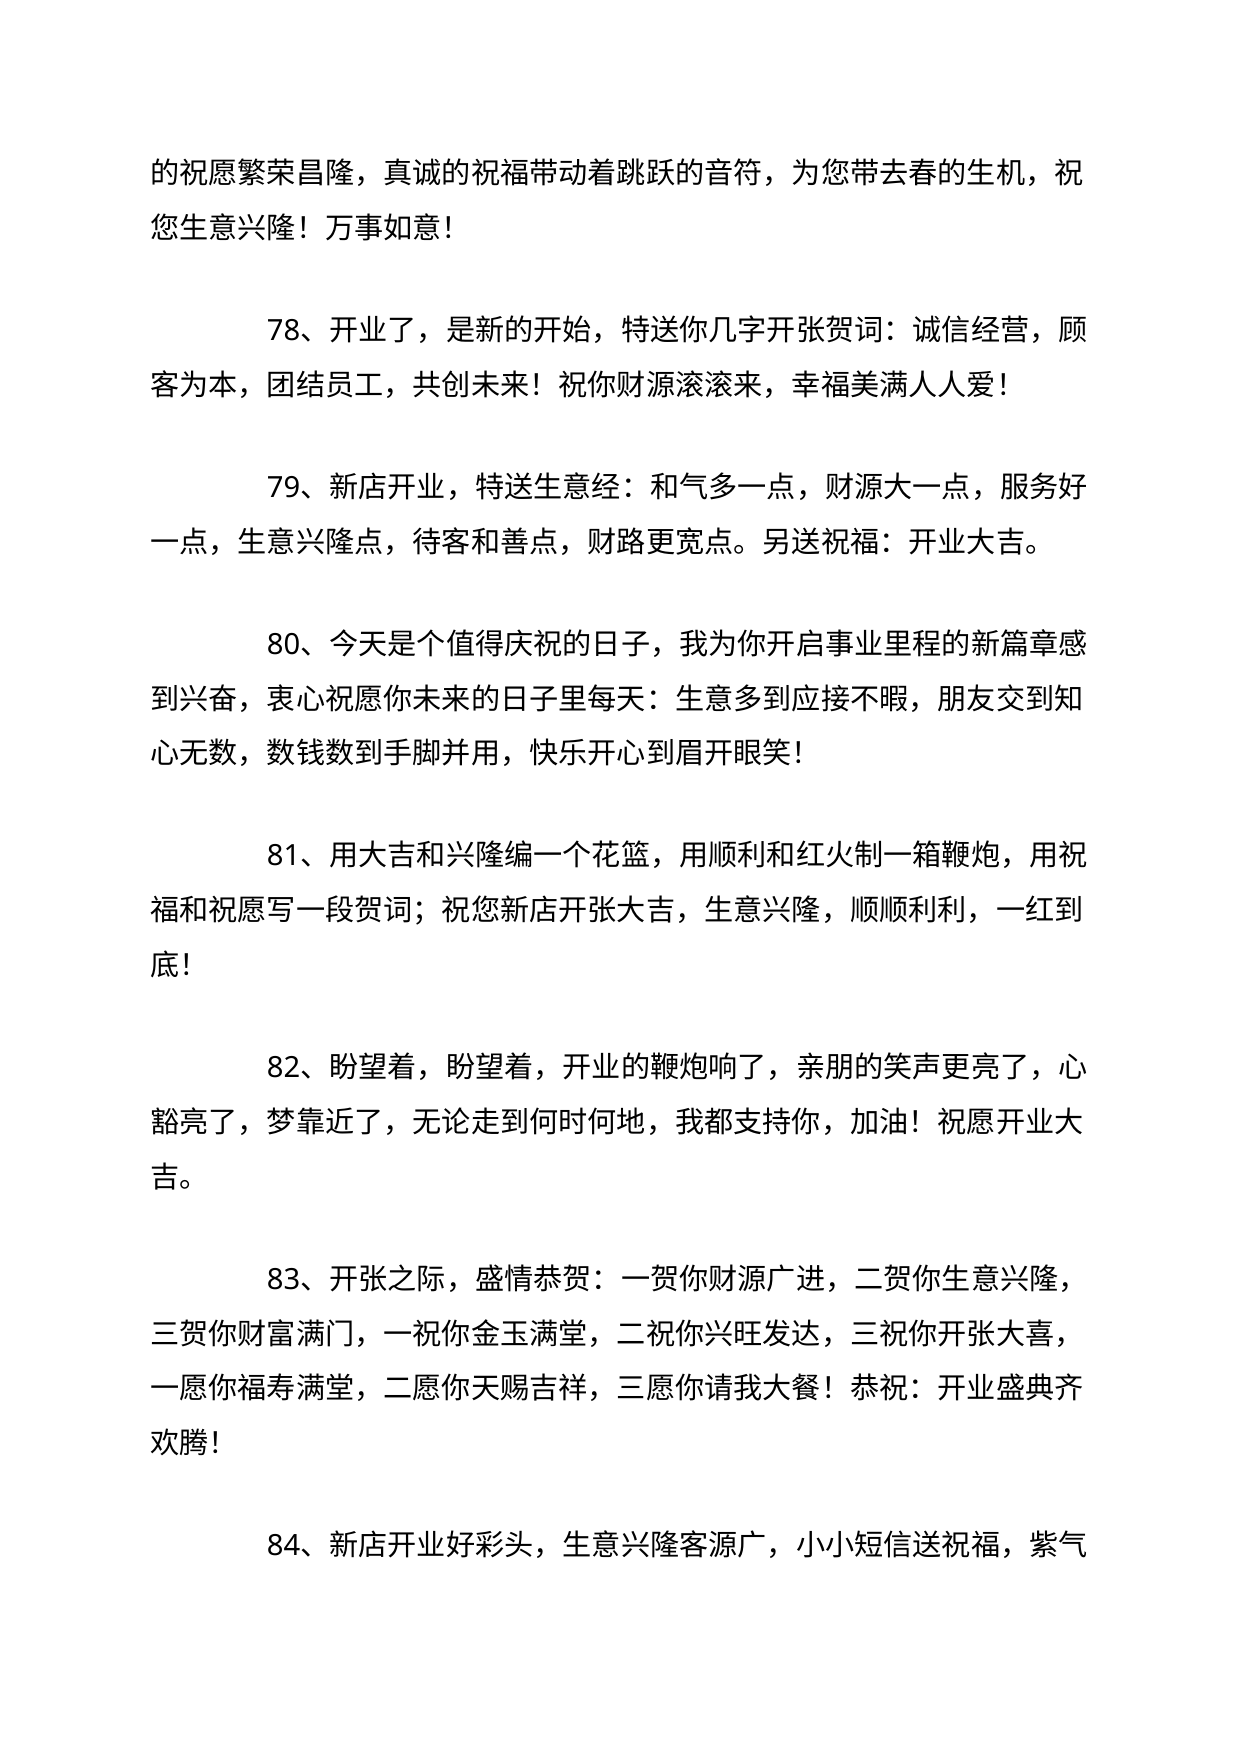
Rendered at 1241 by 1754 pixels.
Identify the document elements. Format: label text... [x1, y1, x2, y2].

text 80、今天是个值得庆祝的日子，我为你开启事业里程的新篇章感到兴奋，衷心祝愿你未来的日子里每天：生意多到应接不暇，朋友交到知心无数，数钱数到手脚并用，快乐开心到眉开眼笑！ [150, 620, 1090, 772]
text 82、盼望着，盼望着，开业的鞭炮响了，亲朋的笑声更亮了，心豁亮了，梦靠近了，无论走到何时何地，我都支持你，加油！祝愿开业大吉。 [150, 1043, 1090, 1196]
text 83、开张之际，盛情恭贺：一贺你财源广进，二贺你生意兴隆，三贺你财富满门，一祝你金玉满堂，二祝你兴旺发达，三祝你开张大喜，一愿你福寿满堂，二愿你天赐吉祥，三愿你请我大餐！恭祝：开业盛典齐欢腾！ [150, 1255, 1090, 1462]
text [150, 1522, 1090, 1564]
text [150, 150, 1090, 247]
text 79、新店开业，特送生意经：和气多一点，财源大一点，服务好一点，生意兴隆点，待客和善点，财路更宽点。另送祝福：开业大吉。 [150, 463, 1090, 561]
text 81、用大吉和兴隆编一个花篮，用顺利和红火制一箱鞭炮，用祝福和祝愿写一段贺词；祝您新店开张大吉，生意兴隆，顺顺利利，一红到底！ [150, 832, 1090, 984]
text 78、开业了，是新的开始，特送你几字开张贺词：诚信经营，顾客为本，团结员工，共创未来！祝你财源滚滚来，幸福美满人人爱！ [150, 307, 1090, 404]
